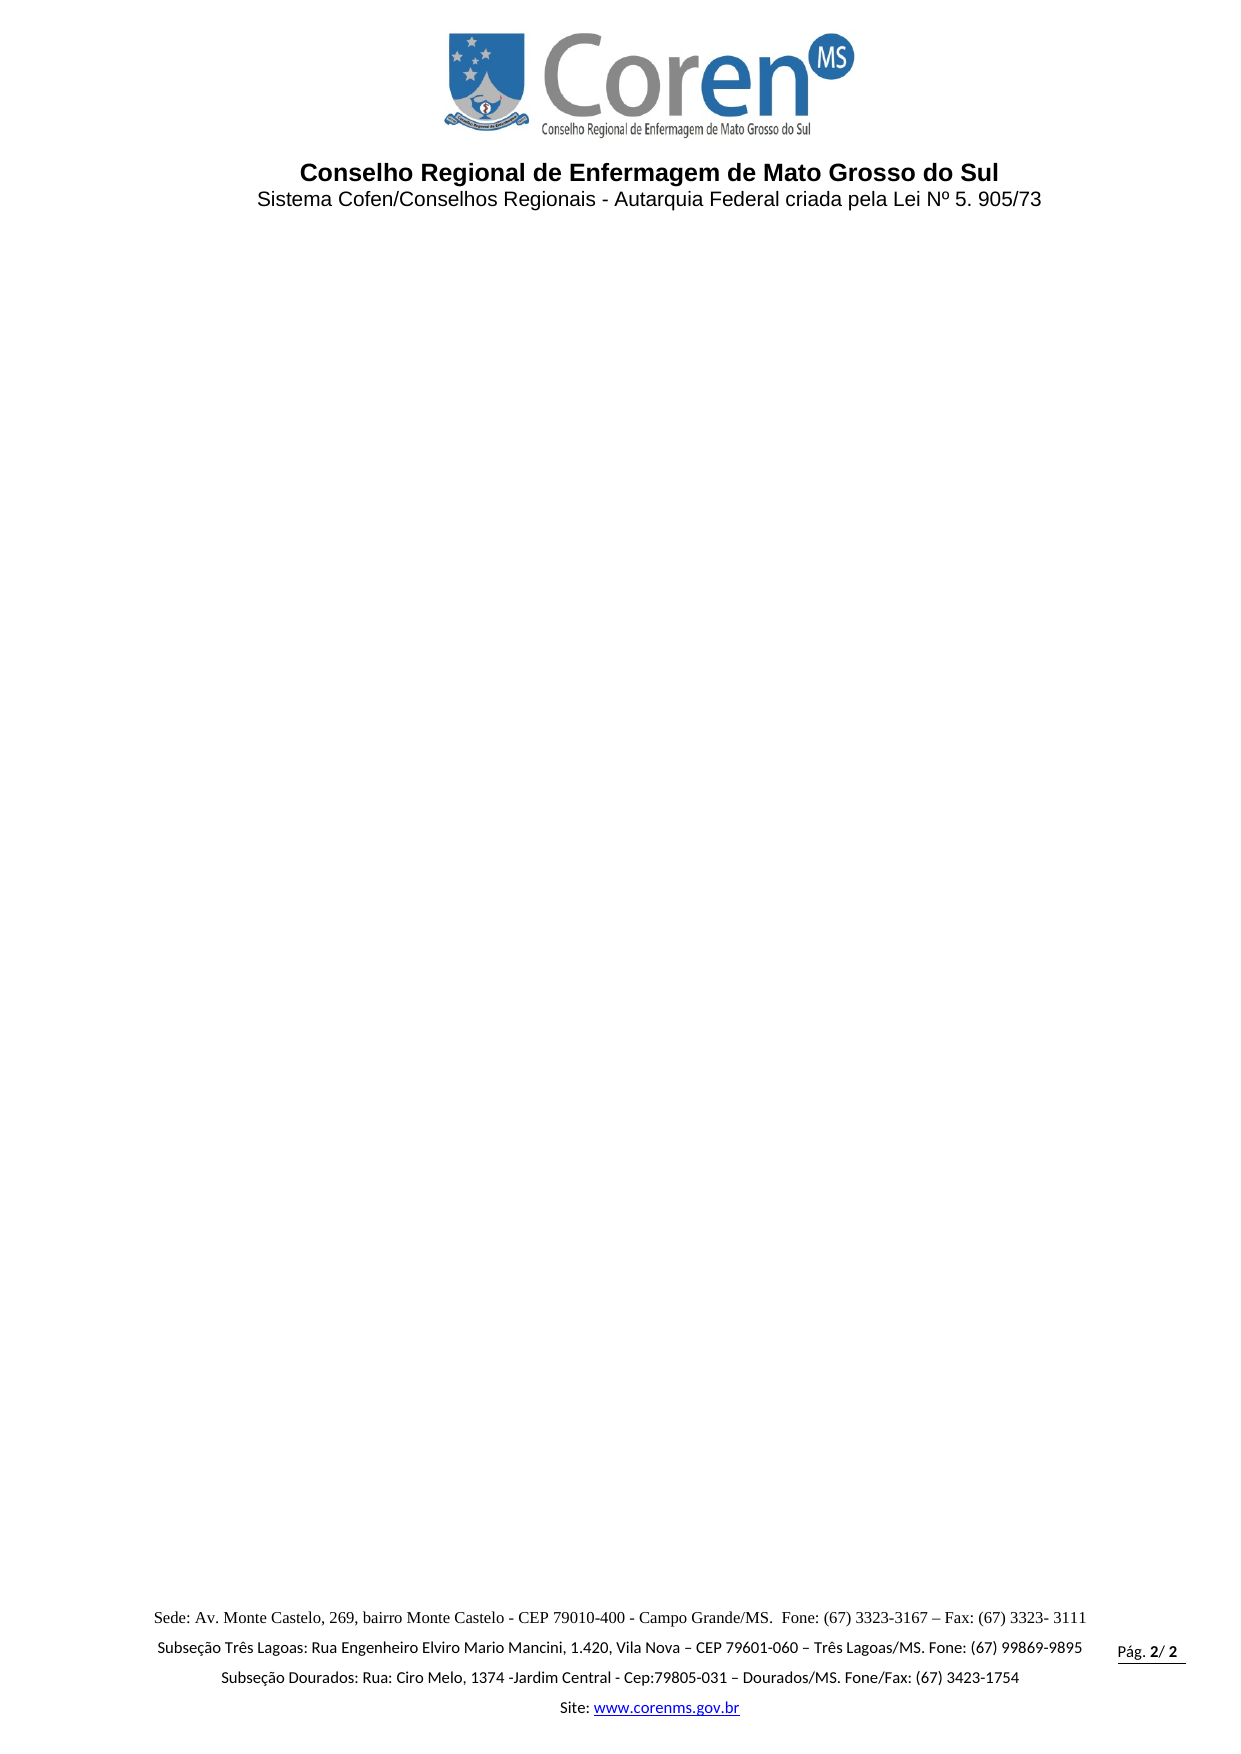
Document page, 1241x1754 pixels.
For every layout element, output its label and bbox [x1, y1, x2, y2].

picture [442, 29, 857, 142]
